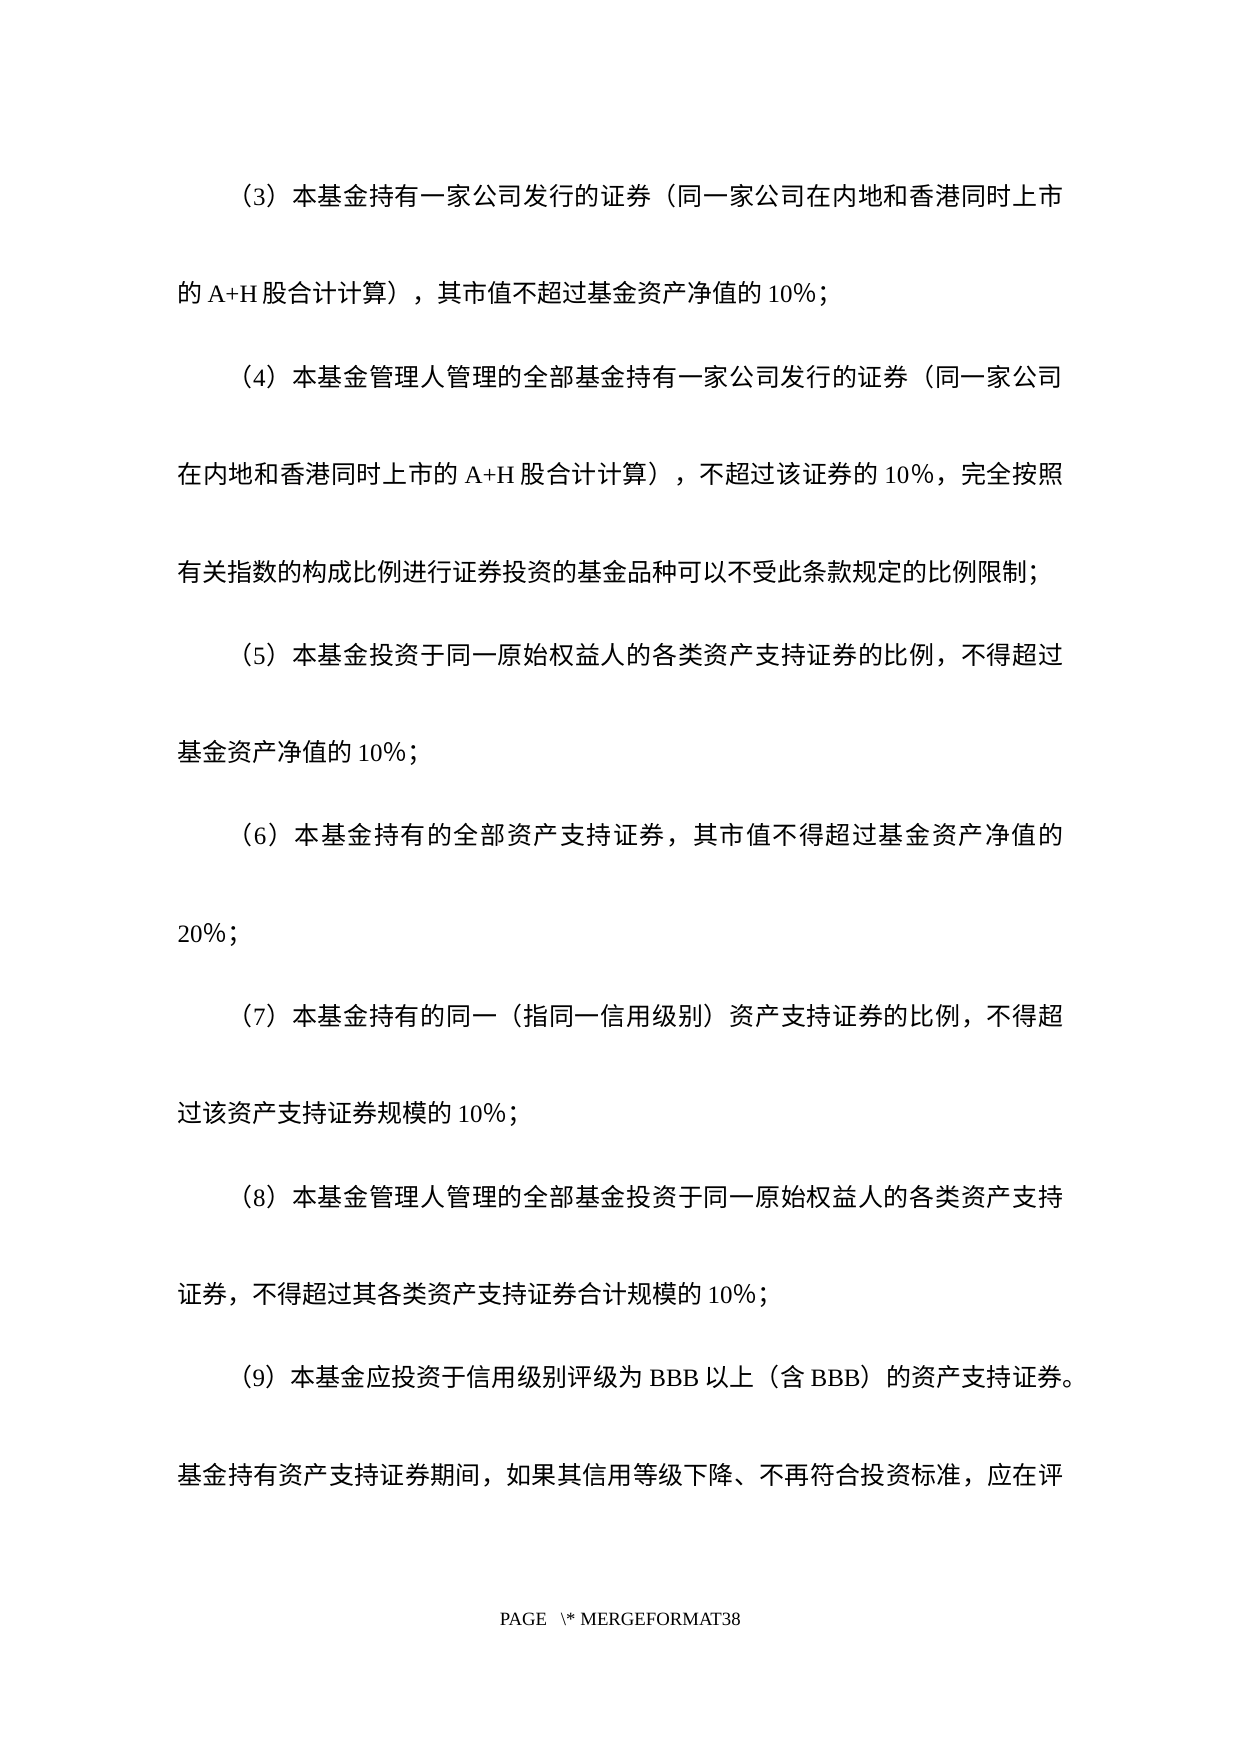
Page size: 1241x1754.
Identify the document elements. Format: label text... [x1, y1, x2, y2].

text （3）本基金持有一家公司发行的证券（同一家公司在内地和香港同时上市的A+H股合计计算），其市值不超过基金资产净值的10％； [177, 162, 1063, 324]
text （4）本基金管理人管理的全部基金持有一家公司发行的证券（同一家公司在内地和香港同时上市的A+H股合计计算），不超过该证券的10％，完全按照有关指数的构成比例进行证券投资的基金品种可以不受此条款规定的比例限制； [177, 343, 1063, 603]
text （8）本基金管理人管理的全部基金投资于同一原始权益人的各类资产支持证券，不得超过其各类资产支持证券合计规模的10％； [177, 1163, 1063, 1325]
text （5）本基金投资于同一原始权益人的各类资产支持证券的比例，不得超过基金资产净值的10％； [177, 621, 1063, 783]
text （6）本基金持有的全部资产支持证券，其市值不得超过基金资产净值的20％； [177, 801, 1063, 964]
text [177, 1343, 1063, 1506]
text （7）本基金持有的同一（指同一信用级别）资产支持证券的比例，不得超过该资产支持证券规模的10％； [177, 982, 1063, 1144]
